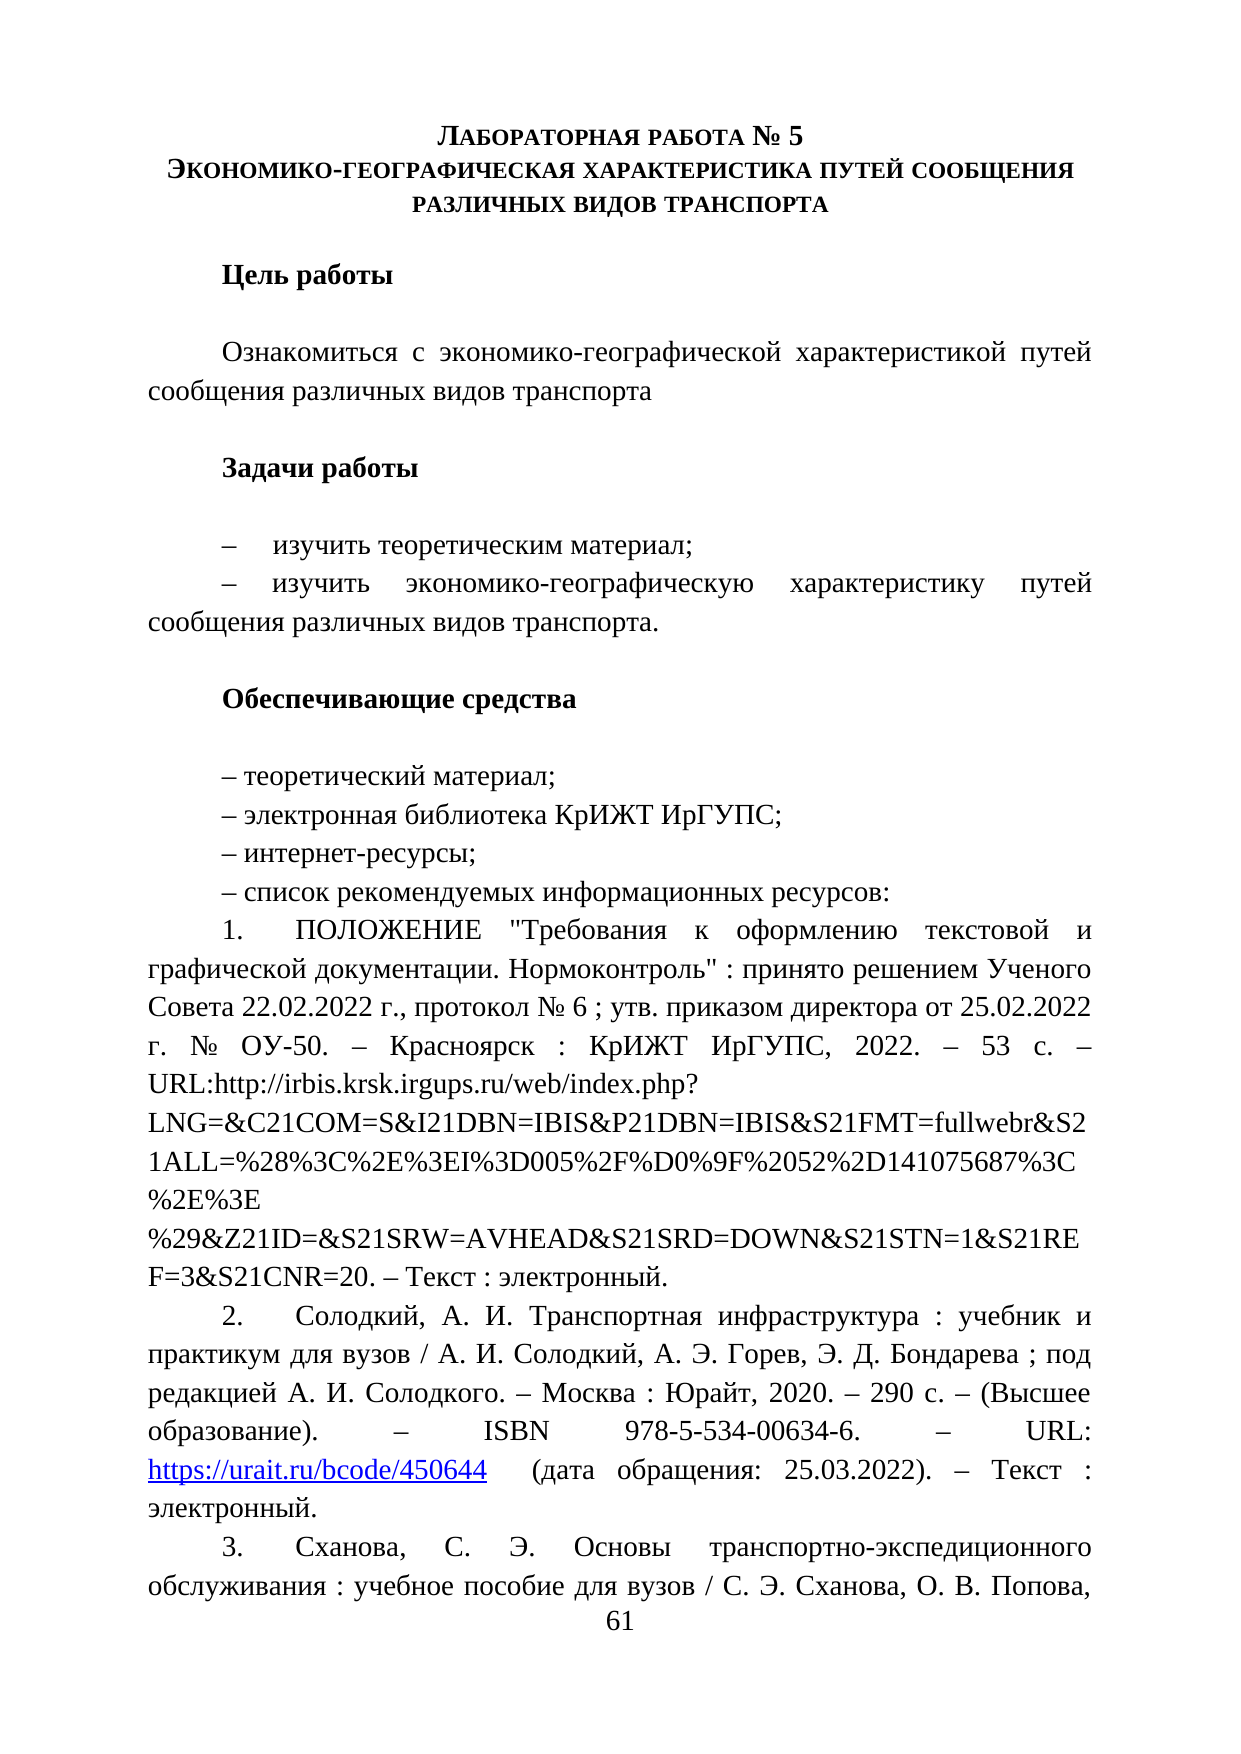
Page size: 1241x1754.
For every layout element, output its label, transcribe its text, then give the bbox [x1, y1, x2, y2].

text Ознакомиться с экономико-географической характеристикой путей сообщения различных видов транспорта [148, 334, 1092, 406]
subtitle Лабораторная работа № 5 Экономико-географическая характеристика путей сообщения различных видов транспорта [148, 118, 1092, 219]
text – изучить теоретическим материал; [148, 527, 1092, 561]
text Обеспечивающие средства [148, 681, 1092, 715]
text – электронная библиотека КрИЖТ ИрГУПС; [148, 797, 1092, 830]
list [148, 1529, 1092, 1601]
text – теоретический материал; [148, 758, 1092, 792]
text – список рекомендуемых информационных ресурсов: [148, 874, 1092, 907]
text Цель работы [148, 257, 1092, 291]
text – изучить экономико-географическую характеристику путей сообщения различных видов транспорта. [148, 566, 1092, 638]
text Задачи работы [148, 450, 1092, 483]
list ПОЛОЖЕНИЕ "Требования к оформлению текстовой и графической документации. Нормоконтроль" : принято решением Ученого Совета 22.02.2022 г., протокол № 6 ; утв. приказом директора от 25.02.2022 г. № ОУ-50. – Красноярск : КрИЖТ ИрГУПС, 2022. – 53 с. – URL:http://irbis.krsk.irgups.ru/web/index.php?LNG=&C21COM=S&I21DBN=IBIS&P21DBN=IBIS&S21FMT=fullwebr&S21ALL=%28%3C%2E%3EI%3D005%2F%D0%9F%2052%2D141075687%3C%2E%3E%29&Z21ID=&S21SRW=AVHEAD&S21SRD=DOWN&S21STN=1&S21REF=3&S21CNR=20. – Текст : электронный. [148, 912, 1092, 1293]
text – интернет-ресурсы; [148, 835, 1092, 869]
list Солодкий, А. И. Транспортная инфраструктура : учебник и практикум для вузов / А. И. Солодкий, А. Э. Горев, Э. Д. Бондарева ; под редакцией А. И. Солодкого. – Москва : Юрайт, 2020. – 290 с. – (Высшее образование). – ISBN 978-5-534-00634-6. – URL: https://urait.ru/bcode/450644 (дата обращения: 25.03.2022). – Текст : электронный. [148, 1298, 1092, 1524]
